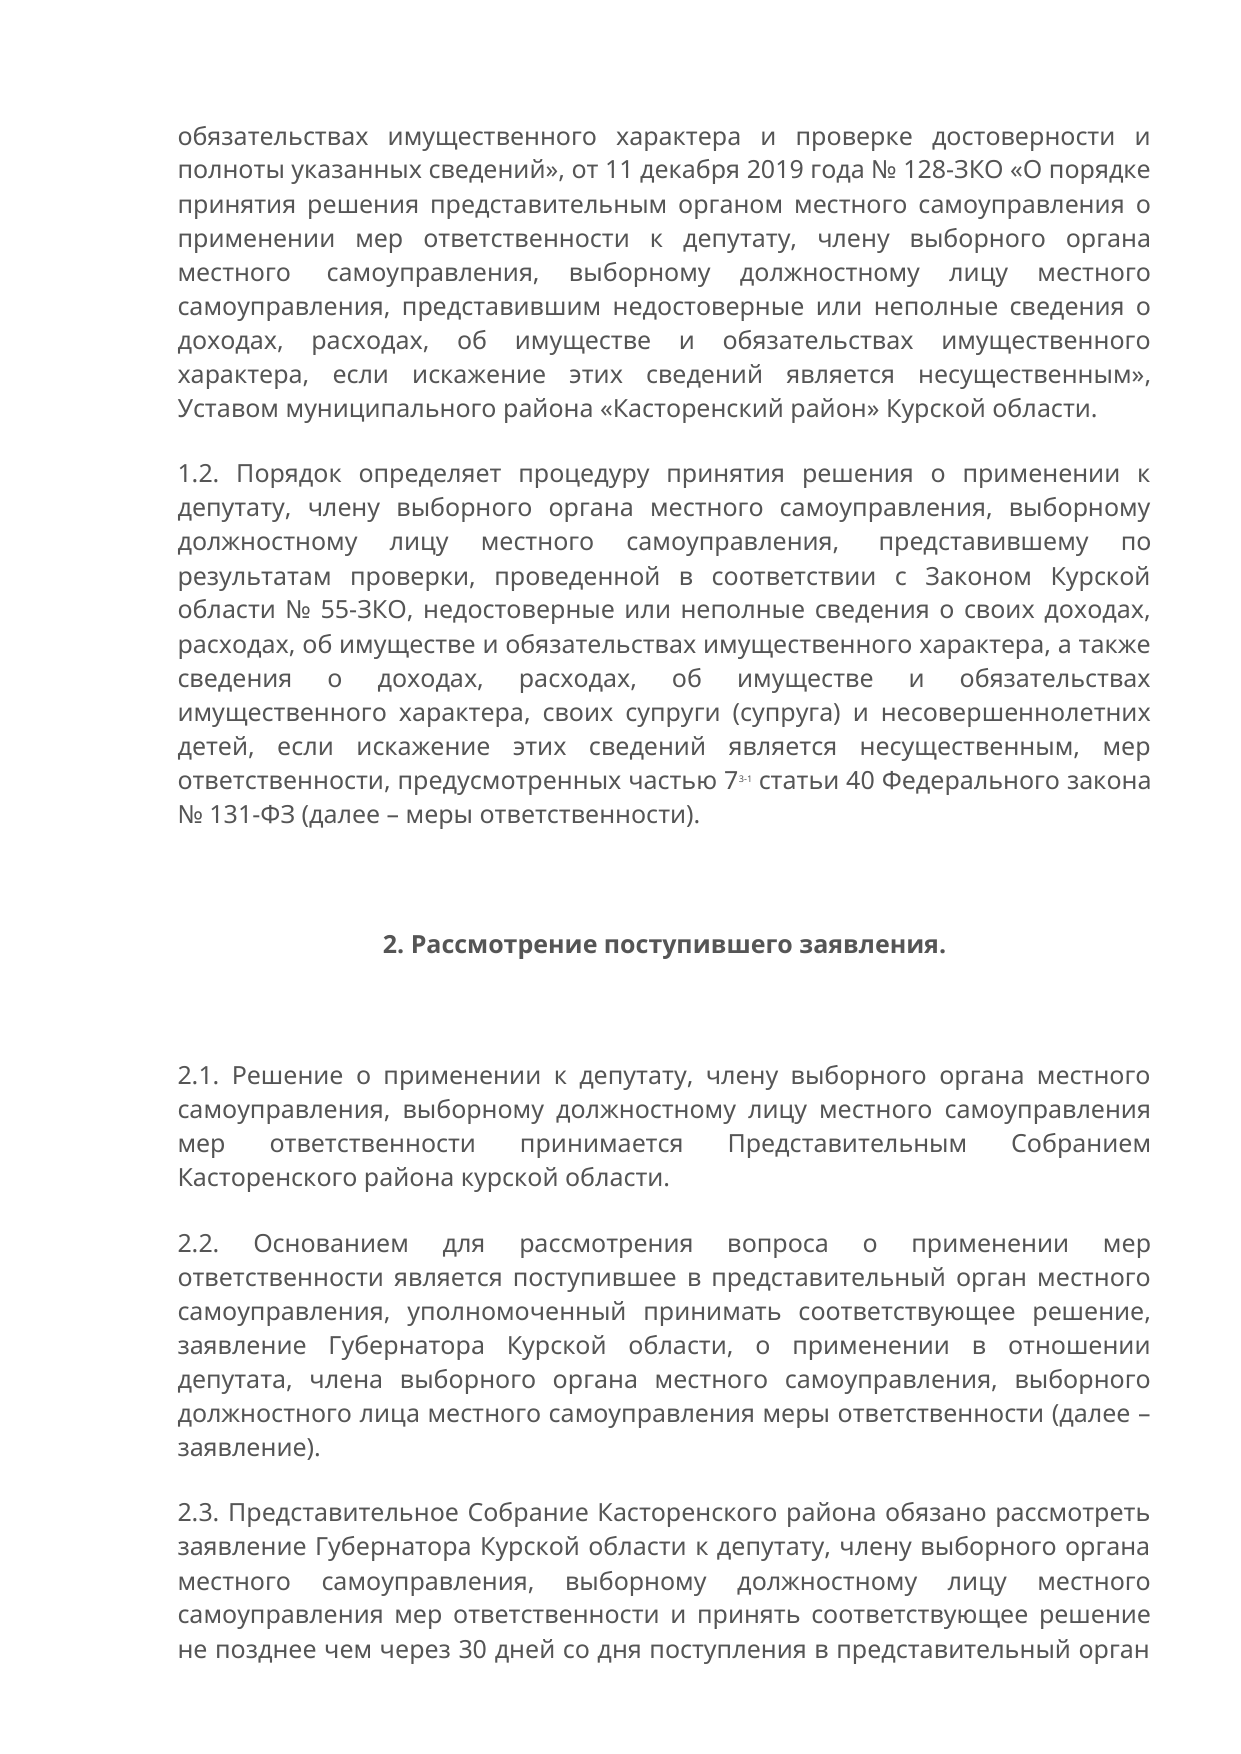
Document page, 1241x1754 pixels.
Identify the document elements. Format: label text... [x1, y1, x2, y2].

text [177, 118, 1152, 425]
text 2.1. Решение о применении к депутату, члену выборного органа местного самоуправления, выборному должностному лицу местного самоуправления мер ответственности принимается Представительным Собранием Касторенского района курской области. [177, 1058, 1152, 1194]
text 2.2. Основанием для рассмотрения вопроса о применении мер ответственности является поступившее в представительный орган местного самоуправления, уполномоченный принимать соответствующее решение, заявление Губернатора Курской области, о применении в отношении депутата, члена выборного органа местного самоуправления, выборного должностного лица местного самоуправления меры ответственности (далее – заявление). [177, 1225, 1152, 1464]
text 1.2. Порядок определяет процедуру принятия решения о применении к депутату, члену выборного органа местного самоуправления, выборному должностному лицу местного самоуправления, представившему по результатам проверки, проведенной в соответствии с Законом Курской области № 55-ЗКО, недостоверные или неполные сведения о своих доходах, расходах, об имуществе и обязательствах имущественного характера, а также сведения о доходах, расходах, об имуществе и обязательствах имущественного характера, своих супруги (супруга) и несовершеннолетних детей, если искажение этих сведений является несущественным, мер ответственности, предусмотренных частью 73-1 статьи 40 Федерального закона № 131-ФЗ (далее – меры ответственности). [177, 456, 1152, 831]
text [177, 1495, 1152, 1665]
text 2. Рассмотрение поступившего заявления. [177, 927, 1152, 961]
